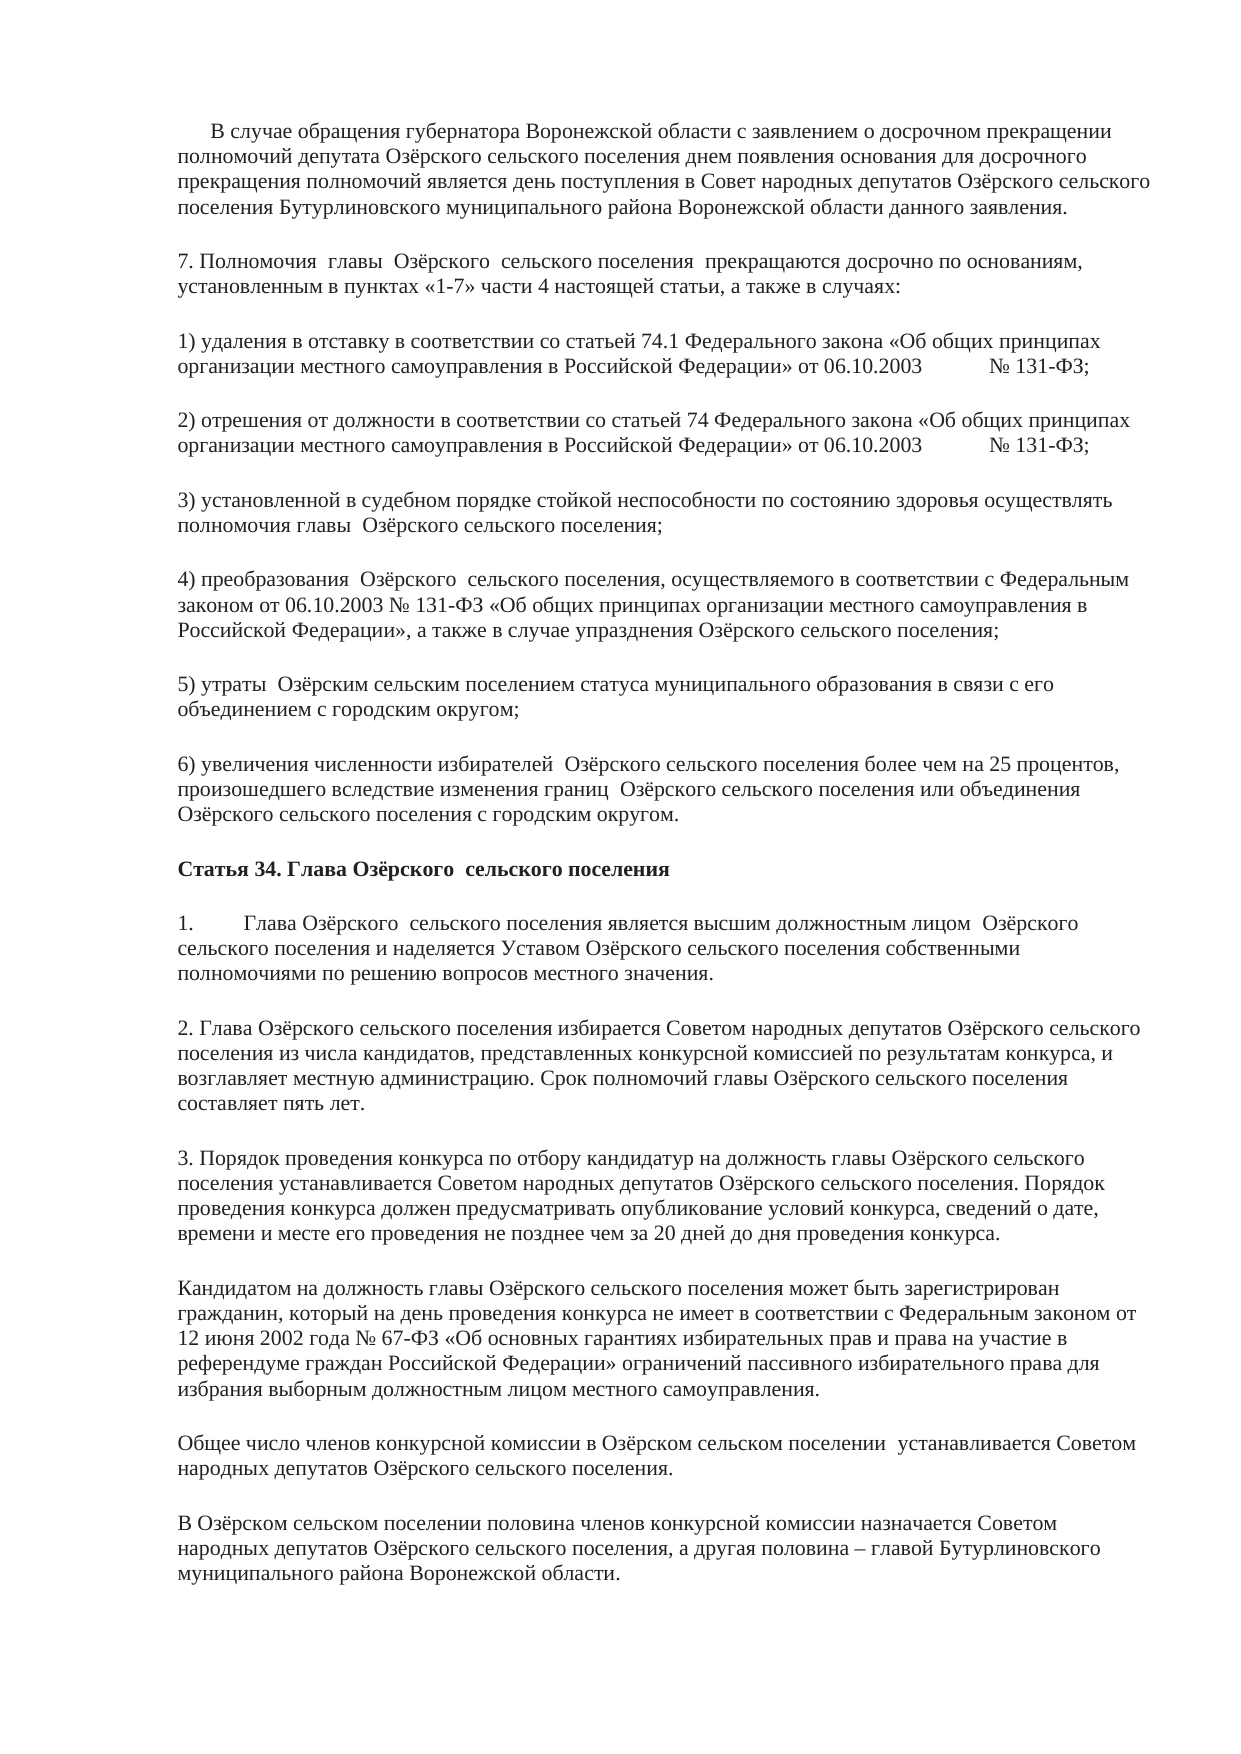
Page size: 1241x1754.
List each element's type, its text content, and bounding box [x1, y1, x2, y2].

text 3. Порядок проведения конкурса по отбору кандидатур на должность главы Озёрского сельского поселения устанавливается Советом народных депутатов Озёрского сельского поселения. Порядок проведения конкурса должен предусматривать опубликование условий конкурса, сведений о дате, времени и месте его проведения не позднее чем за 20 дней до дня проведения конкурса. [177, 1145, 1152, 1246]
text В случае обращения губернатора Воронежской области с заявлением о досрочном прекращении полномочий депутата Озёрского сельского поселения днем появления основания для досрочного прекращения полномочий является день поступления в Совет народных депутатов Озёрского сельского поселения Бутурлиновского муниципального района Воронежской области данного заявления. [177, 118, 1152, 219]
text 7. Полномочия главы Озёрского сельского поселения прекращаются досрочно по основаниям, установленным в пунктах «1-7» части 4 настоящей статьи, а также в случаях: [177, 248, 1152, 298]
text Общее число членов конкурсной комиссии в Озёрском сельском поселении устанавливается Советом народных депутатов Озёрского сельского поселения. [177, 1430, 1152, 1480]
text 1. Глава Озёрского сельского поселения является высшим должностным лицом Озёрского сельского поселения и наделяется Уставом Озёрского сельского поселения собственными полномочиями по решению вопросов местного значения. [177, 910, 1152, 986]
text В Озёрском сельском поселении половина членов конкурсной комиссии назначается Советом народных депутатов Озёрского сельского поселения, а другая половина – главой Бутурлиновского муниципального района Воронежской области. [177, 1509, 1152, 1585]
text 6) увеличения численности избирателей Озёрского сельского поселения более чем на 25 процентов, произошедшего вследствие изменения границ Озёрского сельского поселения или объединения Озёрского сельского поселения с городским округом. [177, 751, 1152, 826]
text 4) преобразования Озёрского сельского поселения, осуществляемого в соответствии с Федеральным законом от 06.10.2003 № 131-ФЗ «Об общих принципах организации местного самоуправления в Российской Федерации», а также в случае упразднения Озёрского сельского поселения; [177, 566, 1152, 642]
text 3) установленной в судебном порядке стойкой неспособности по состоянию здоровья осуществлять полномочия главы Озёрского сельского поселения; [177, 487, 1152, 537]
text Статья 34. Глава Озёрского сельского поселения [177, 856, 1152, 881]
text 5) утраты Озёрским сельским поселением статуса муниципального образования в связи с его объединением с городским округом; [177, 671, 1152, 722]
text 2) отрешения от должности в соответствии со статьей 74 Федерального закона «Об общих принципах организации местного самоуправления в Российской Федерации» от 06.10.2003 № 131-ФЗ; [177, 407, 1152, 458]
text 1) удаления в отставку в соответствии со статьей 74.1 Федерального закона «Об общих принципах организации местного самоуправления в Российской Федерации» от 06.10.2003 № 131-ФЗ; [177, 328, 1152, 378]
text 2. Глава Озёрского сельского поселения избирается Советом народных депутатов Озёрского сельского поселения из числа кандидатов, представленных конкурсной комиссией по результатам конкурса, и возглавляет местную администрацию. Срок полномочий главы Озёрского сельского поселения составляет пять лет. [177, 1015, 1152, 1116]
text Кандидатом на должность главы Озёрского сельского поселения может быть зарегистрирован гражданин, который на день проведения конкурса не имеет в соответствии с Федеральным законом от 12 июня 2002 года № 67-ФЗ «Об основных гарантиях избирательных прав и права на участие в референдуме граждан Российской Федерации» ограничений пассивного избирательного права для избрания выборным должностным лицом местного самоуправления. [177, 1275, 1152, 1401]
